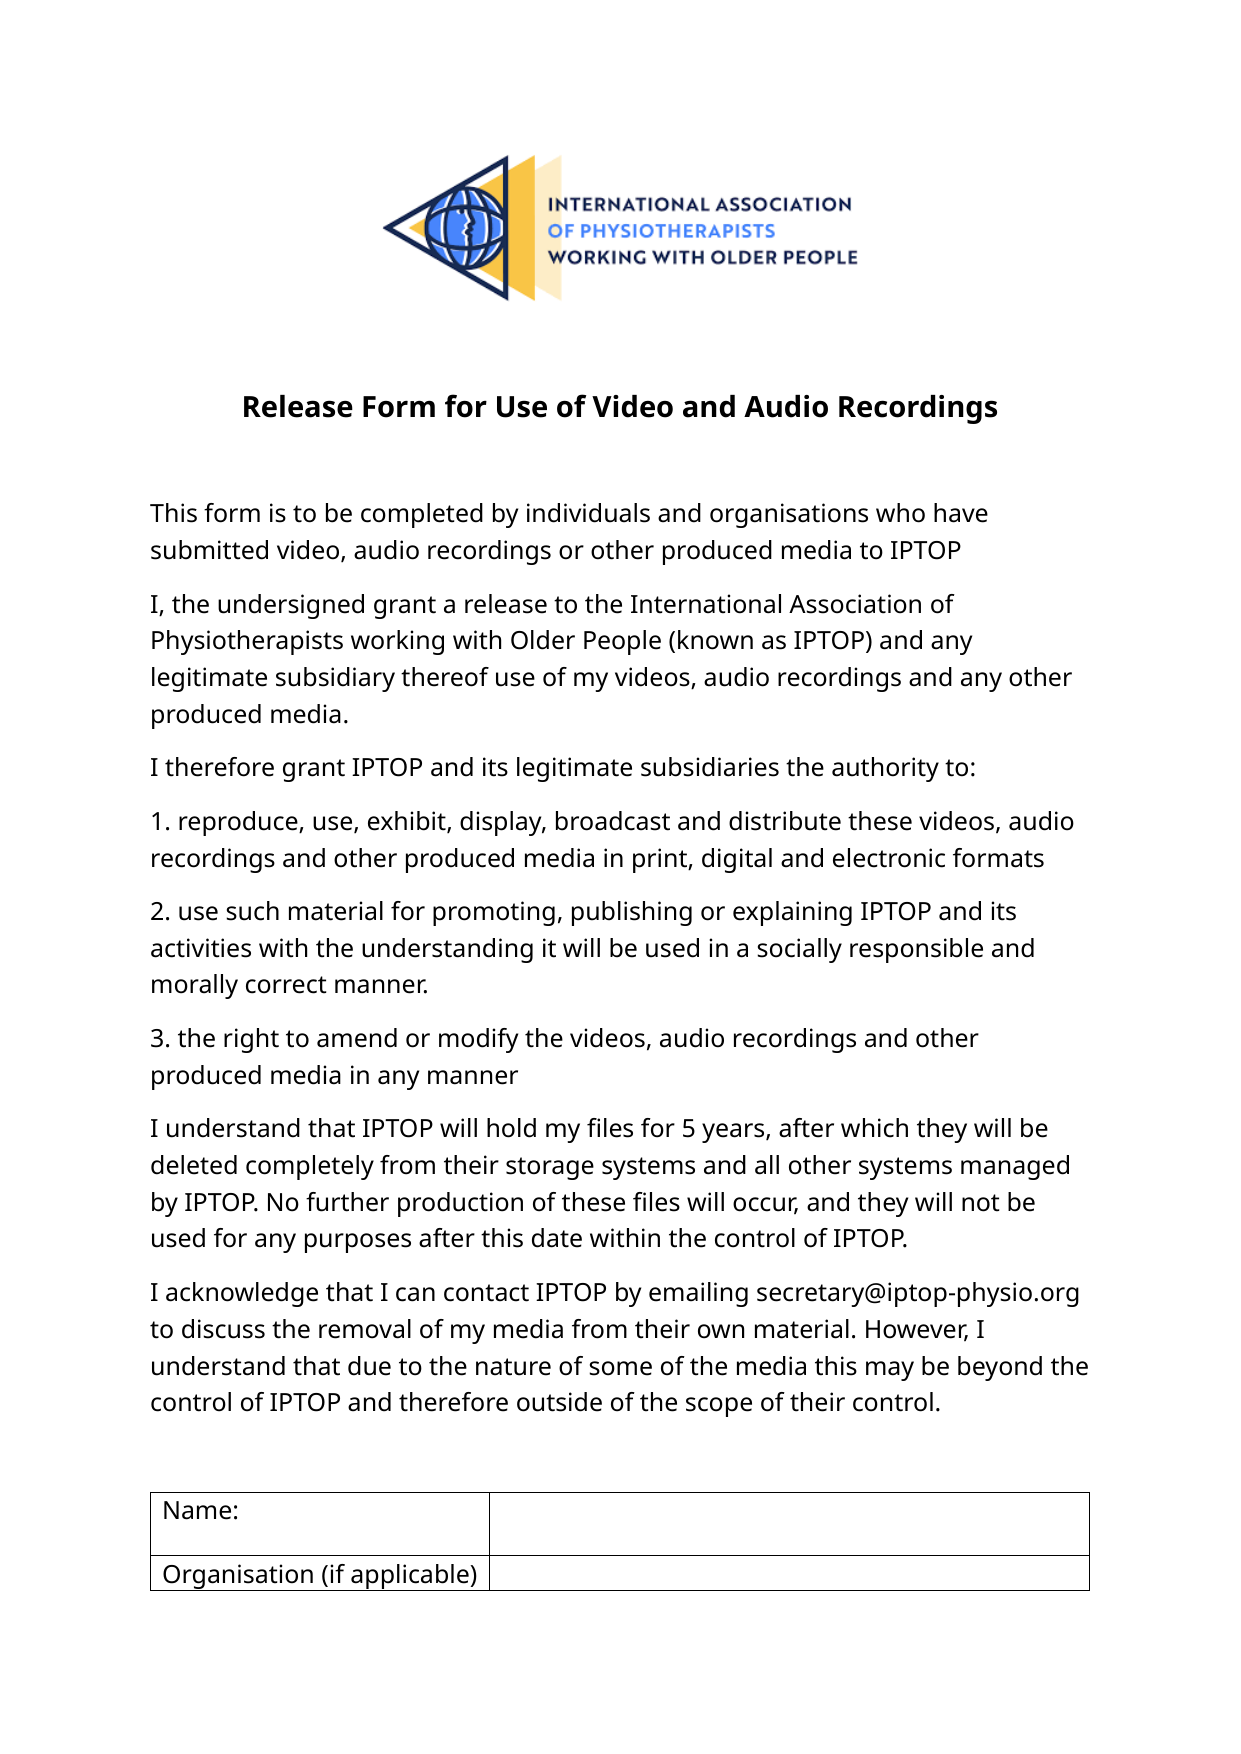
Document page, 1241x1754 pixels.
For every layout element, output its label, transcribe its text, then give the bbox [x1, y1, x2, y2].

text 1. reproduce, use, exhibit, display, broadcast and distribute these videos, audio recordings and other produced media in print, digital and electronic formats [150, 803, 1090, 874]
table_header [490, 1493, 1089, 1555]
text Release Form for Use of Video and Audio Recordings [150, 386, 1090, 426]
text This form is to be completed by individuals and organisations who have submitted video, audio recordings or other produced media to IPTOP [150, 496, 1090, 567]
text 3. the right to amend or modify the videos, audio recordings and other produced media in any manner [150, 1021, 1090, 1091]
text I therefore grant IPTOP and its legitimate subsidiaries the authority to: [150, 750, 1090, 784]
table_header Name: [151, 1493, 489, 1555]
text I acknowledge that I can contact IPTOP by emailing secretary@iptop-physio.org to discuss the removal of my media from their own material. However, I understand that due to the nature of some of the media this may be beyond the control of IPTOP and therefore outside of the scope of their control. [150, 1274, 1090, 1419]
text I understand that IPTOP will hold my files for 5 years, after which they will be deleted completely from their storage systems and all other systems managed by IPTOP. No further production of these files will occur, and they will not be used for any purposes after this date within the control of IPTOP. [150, 1111, 1090, 1255]
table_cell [151, 1556, 489, 1590]
text I, the undersigned grant a release to the International Association of Physiotherapists working with Older People (known as IPTOP) and any legitimate subsidiary thereof use of my videos, audio recordings and any other produced media. [150, 586, 1090, 731]
table_cell [490, 1556, 1089, 1590]
picture [382, 150, 858, 308]
text 2. use such material for promoting, publishing or explaining IPTOP and its activities with the understanding it will be used in a socially responsible and morally correct manner. [150, 894, 1090, 1001]
